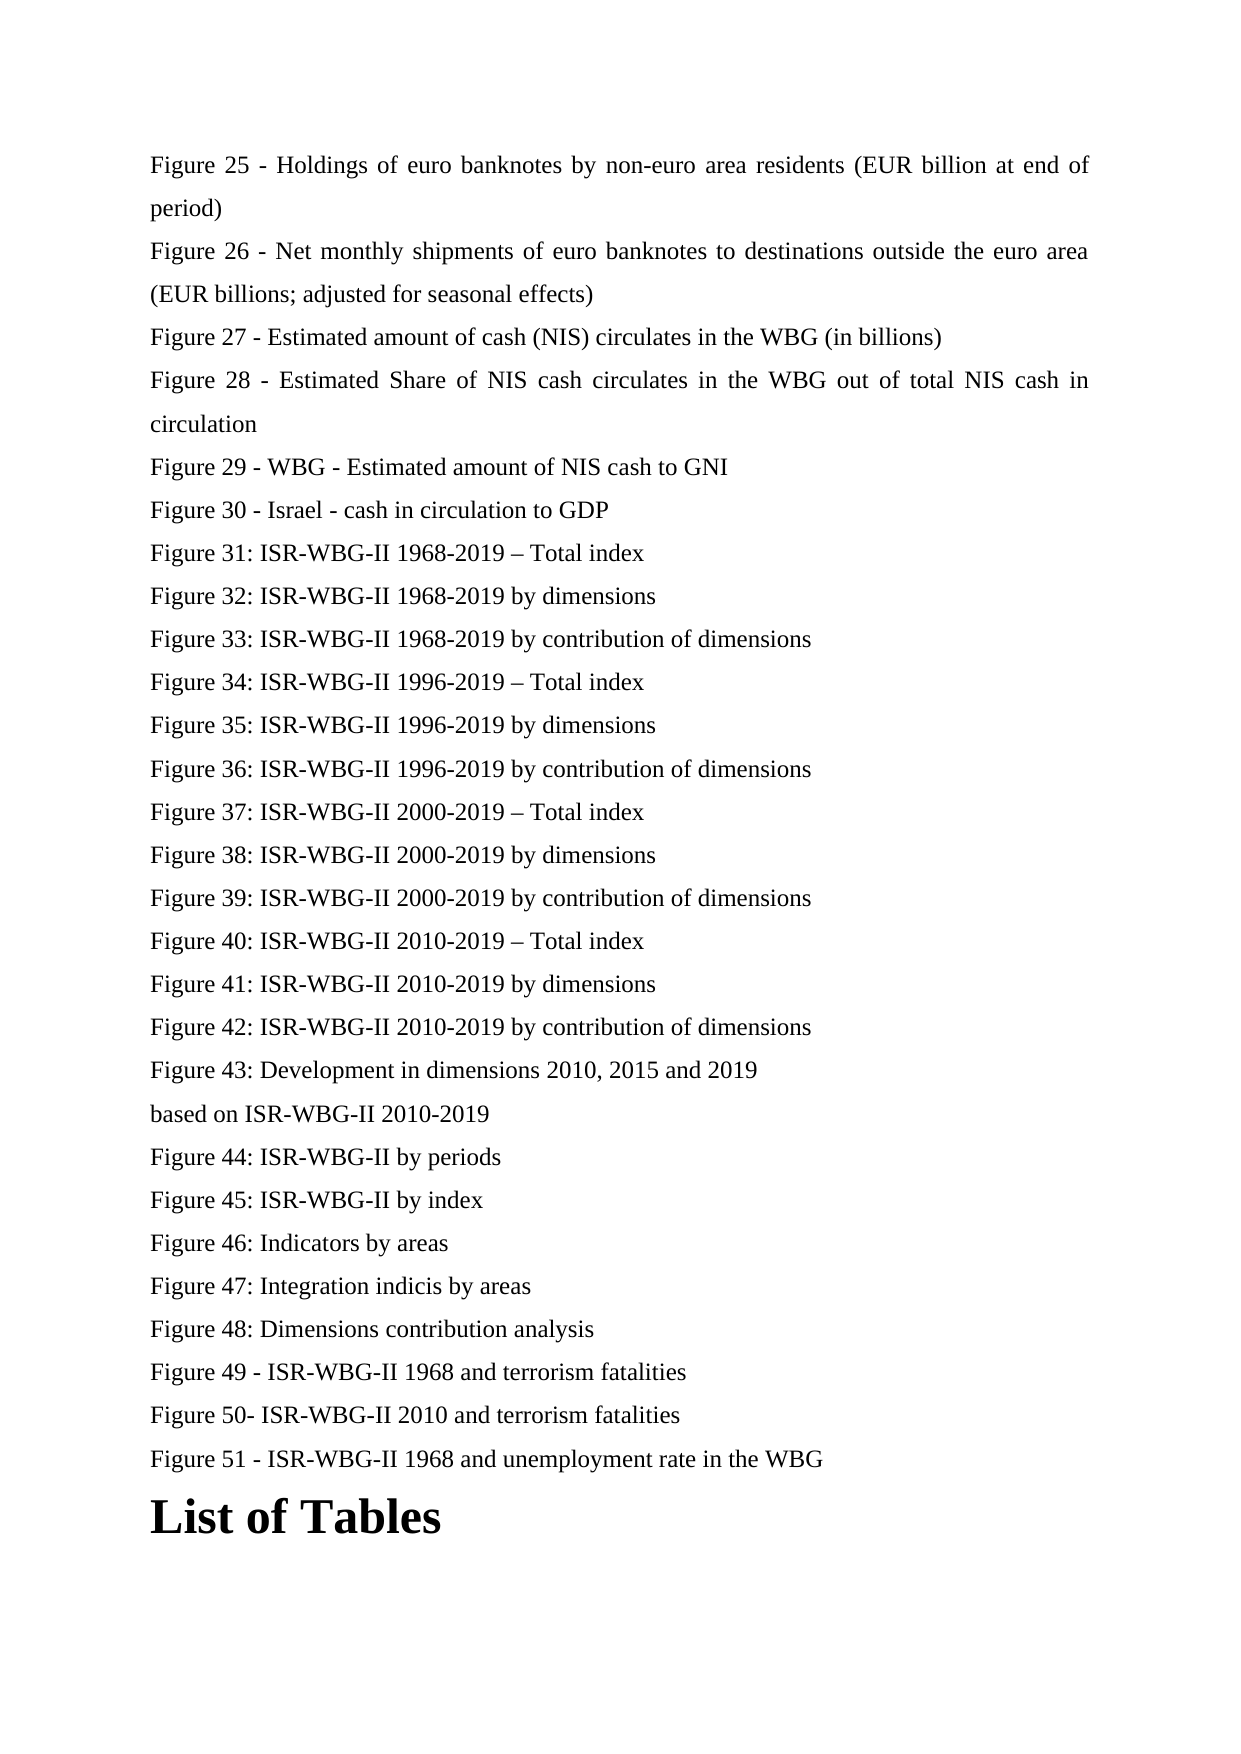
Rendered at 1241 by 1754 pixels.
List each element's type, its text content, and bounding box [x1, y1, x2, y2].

text Figure 50- ISR-WBG-II 2010 and terrorism fatalities [150, 1401, 1090, 1429]
text Figure 35: ISR-WBG-II 1996-2019 by dimensions [150, 711, 1090, 739]
text Figure 32: ISR-WBG-II 1968-2019 by dimensions [150, 581, 1090, 610]
text List of Tables [150, 1487, 1090, 1544]
text Figure 42: ISR-WBG-II 2010-2019 by contribution of dimensions [150, 1012, 1090, 1041]
text Figure 43: Development in dimensions 2010, 2015 and 2019 [150, 1056, 1090, 1084]
text Figure 27 - Estimated amount of cash (NIS) circulates in the WBG (in billions) [150, 322, 1090, 351]
text Figure 45: ISR-WBG-II by index [150, 1185, 1090, 1214]
text Figure 37: ISR-WBG-II 2000-2019 – Total index [150, 797, 1090, 826]
text Figure 26 - Net monthly shipments of euro banknotes to destinations outside the euro area (EUR billions; adjusted for seasonal effects) [150, 236, 1090, 308]
text Figure 33: ISR-WBG-II 1968-2019 by contribution of dimensions [150, 624, 1090, 653]
text based on ISR-WBG-II 2010-2019 [150, 1099, 1090, 1127]
text Figure 28 - Estimated Share of NIS cash circulates in the WBG out of total NIS cash in circulation [150, 366, 1090, 437]
text Figure 34: ISR-WBG-II 1996-2019 – Total index [150, 667, 1090, 696]
text Figure 29 - WBG - Estimated amount of NIS cash to GNI [150, 452, 1090, 481]
text Figure 25 - Holdings of euro banknotes by non-euro area residents (EUR billion at end of period) [150, 150, 1090, 222]
text Figure 44: ISR-WBG-II by periods [150, 1142, 1090, 1171]
text Figure 46: Indicators by areas [150, 1228, 1090, 1257]
text Figure 30 - Israel - cash in circulation to GDP [150, 495, 1090, 524]
text Figure 49 - ISR-WBG-II 1968 and terrorism fatalities [150, 1357, 1090, 1386]
text Figure 47: Integration indicis by areas [150, 1271, 1090, 1300]
text Figure 36: ISR-WBG-II 1996-2019 by contribution of dimensions [150, 754, 1090, 782]
text Figure 41: ISR-WBG-II 2010-2019 by dimensions [150, 969, 1090, 998]
text Figure 38: ISR-WBG-II 2000-2019 by dimensions [150, 840, 1090, 869]
text Figure 48: Dimensions contribution analysis [150, 1314, 1090, 1343]
text Figure 39: ISR-WBG-II 2000-2019 by contribution of dimensions [150, 883, 1090, 912]
text Figure 51 - ISR-WBG-II 1968 and unemployment rate in the WBG [150, 1444, 1090, 1472]
text Figure 31: ISR-WBG-II 1968-2019 – Total index [150, 538, 1090, 567]
text Figure 40: ISR-WBG-II 2010-2019 – Total index [150, 926, 1090, 955]
